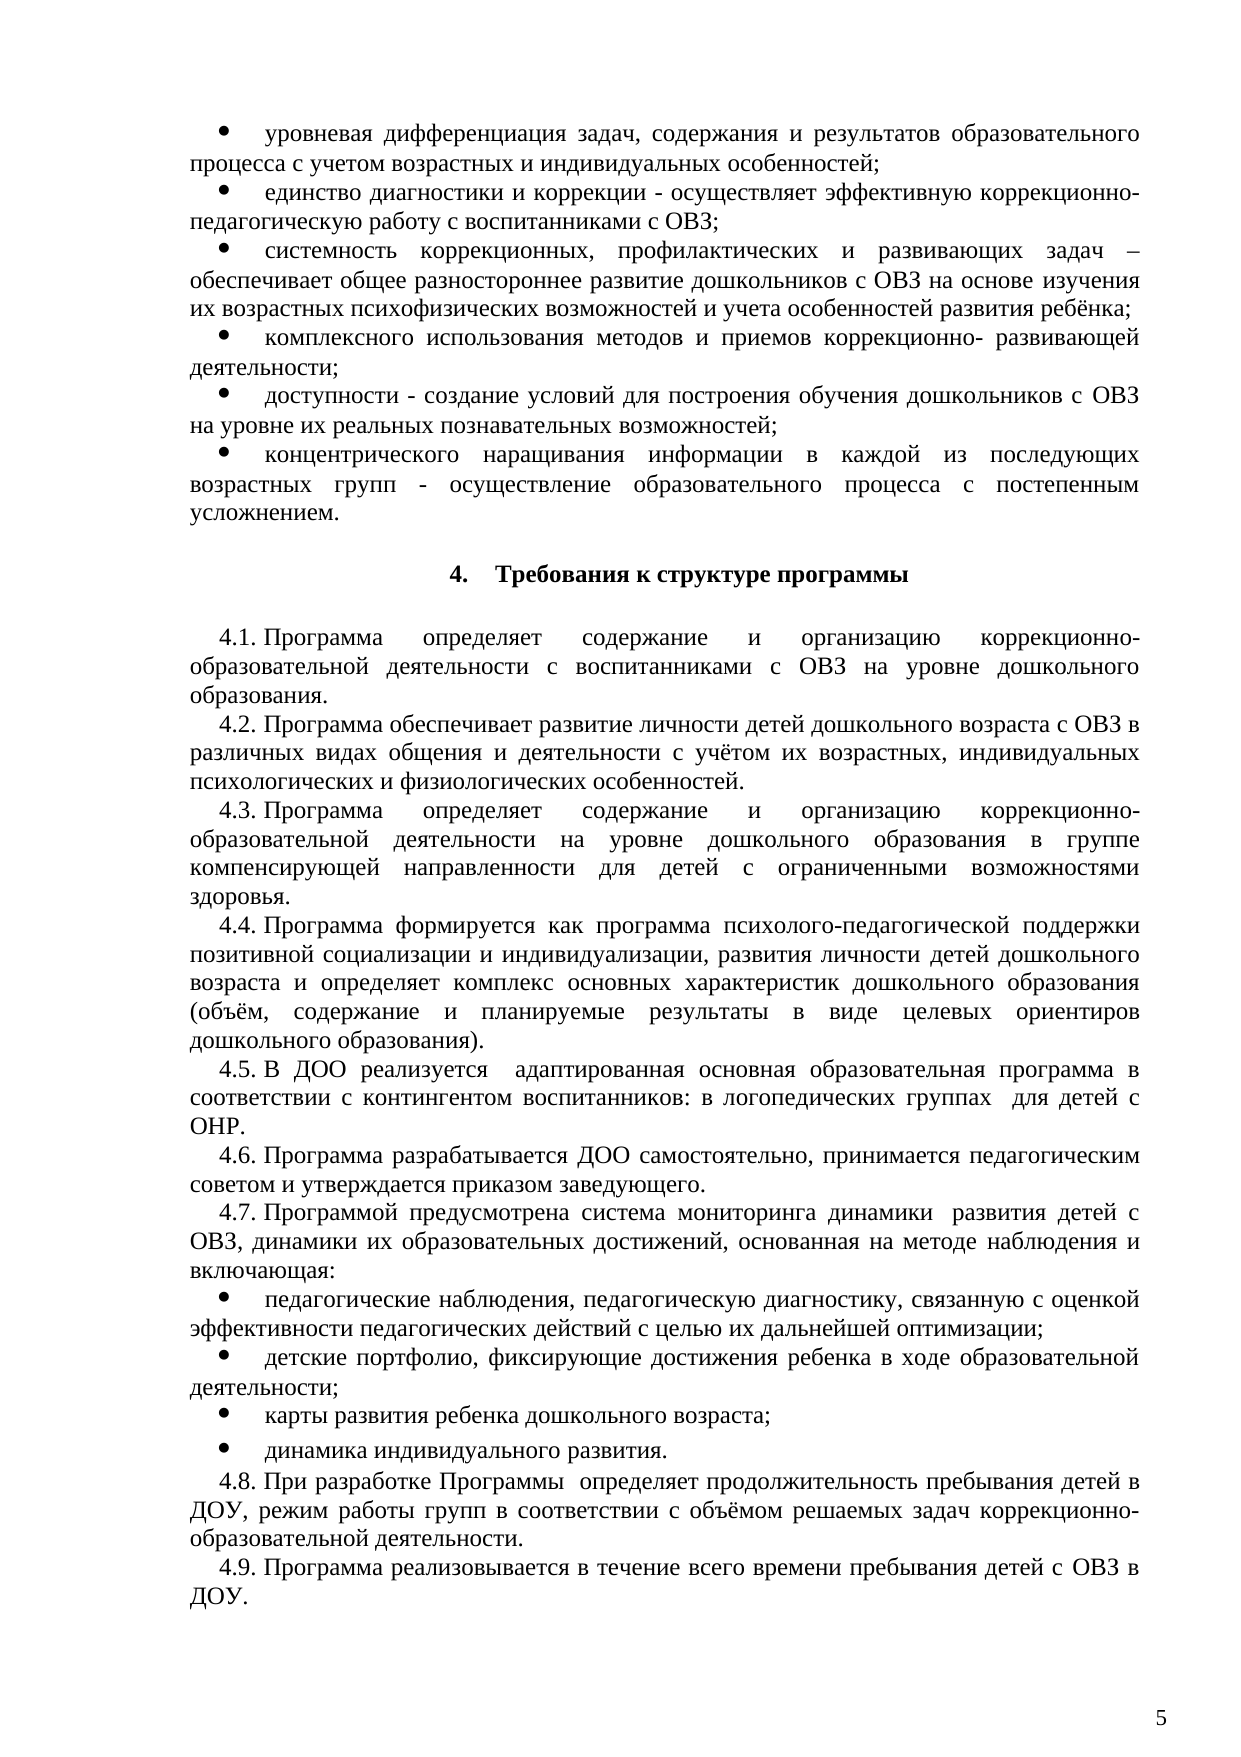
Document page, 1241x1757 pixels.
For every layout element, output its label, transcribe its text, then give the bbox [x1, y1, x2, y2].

list карты развития ребенка дошкольного возраста; [219, 1401, 1152, 1430]
list единство диагностики и коррекции - осуществляет эффективную коррекционно-педагогическую работу с воспитанниками с ОВЗ; [189, 177, 1140, 235]
list доступности - создание условий для построения обучения дошкольников с ОВЗ на уровне их реальных познавательных возможностей; [189, 381, 1139, 439]
list Программа реализовывается в течение всего времени пребывания детей с ОВЗ в ДОУ. [189, 1552, 1139, 1610]
list детские портфолио, фиксирующие достижения ребенка в ходе образовательной деятельности; [189, 1342, 1139, 1401]
list Программа определяет содержание и организацию коррекционно- образовательной деятельности с воспитанниками с ОВЗ на уровне дошкольного образования. [189, 622, 1140, 709]
list В ДОО реализуется адаптированная основная образовательная программа в соответствии с контингентом воспитанников: в логопедических группах для детей с ОНР. [189, 1054, 1140, 1140]
list Программа разрабатывается ДОО самостоятельно, принимается педагогическим советом и утверждается приказом заведующего. [189, 1140, 1140, 1197]
subtitle Требования к структуре программы [449, 556, 1152, 589]
list концентрического наращивания информации в каждой из последующих возрастных групп - осуществление образовательного процесса с постепенным усложнением. [189, 439, 1140, 526]
list При разработке Программы определяет продолжительность пребывания детей в ДОУ, режим работы групп в соответствии с объёмом решаемых задач коррекционно- образовательной деятельности. [189, 1466, 1140, 1552]
list комплексного использования методов и приемов коррекционно- развивающей деятельности; [189, 322, 1140, 381]
list уровневая дифференциация задач, содержания и результатов образовательного процесса с учетом возрастных и индивидуальных особенностей; [189, 118, 1140, 177]
list педагогические наблюдения, педагогическую диагностику, связанную с оценкой эффективности педагогических действий с целью их дальнейшей оптимизации; [189, 1284, 1140, 1342]
list Программа определяет содержание и организацию коррекционно- образовательной деятельности на уровне дошкольного образования в группе компенсирующей направленности для детей с ограниченными возможностями здоровья. [189, 795, 1140, 910]
list Программой предусмотрена система мониторинга динамики развития детей с ОВЗ, динамики их образовательных достижений, основанная на методе наблюдения и включающая: [189, 1197, 1140, 1284]
list динамика индивидуального развития. [219, 1430, 1152, 1466]
list Программа формируется как программа психолого-педагогической поддержки позитивной социализации и индивидуализации, развития личности детей дошкольного возраста и определяет комплекс основных характеристик дошкольного образования (объём, содержание и планируемые результаты в виде целевых ориентиров дошкольного образования). [189, 910, 1140, 1054]
list Программа обеспечивает развитие личности детей дошкольного возраста с ОВЗ в различных видах общения и деятельности с учётом их возрастных, индивидуальных психологических и физиологических особенностей. [189, 709, 1140, 795]
list системность коррекционных, профилактических и развивающих задач – обеспечивает общее разностороннее развитие дошкольников с ОВЗ на основе изучения их возрастных психофизических возможностей и учета особенностей развития ребёнка; [189, 235, 1140, 322]
